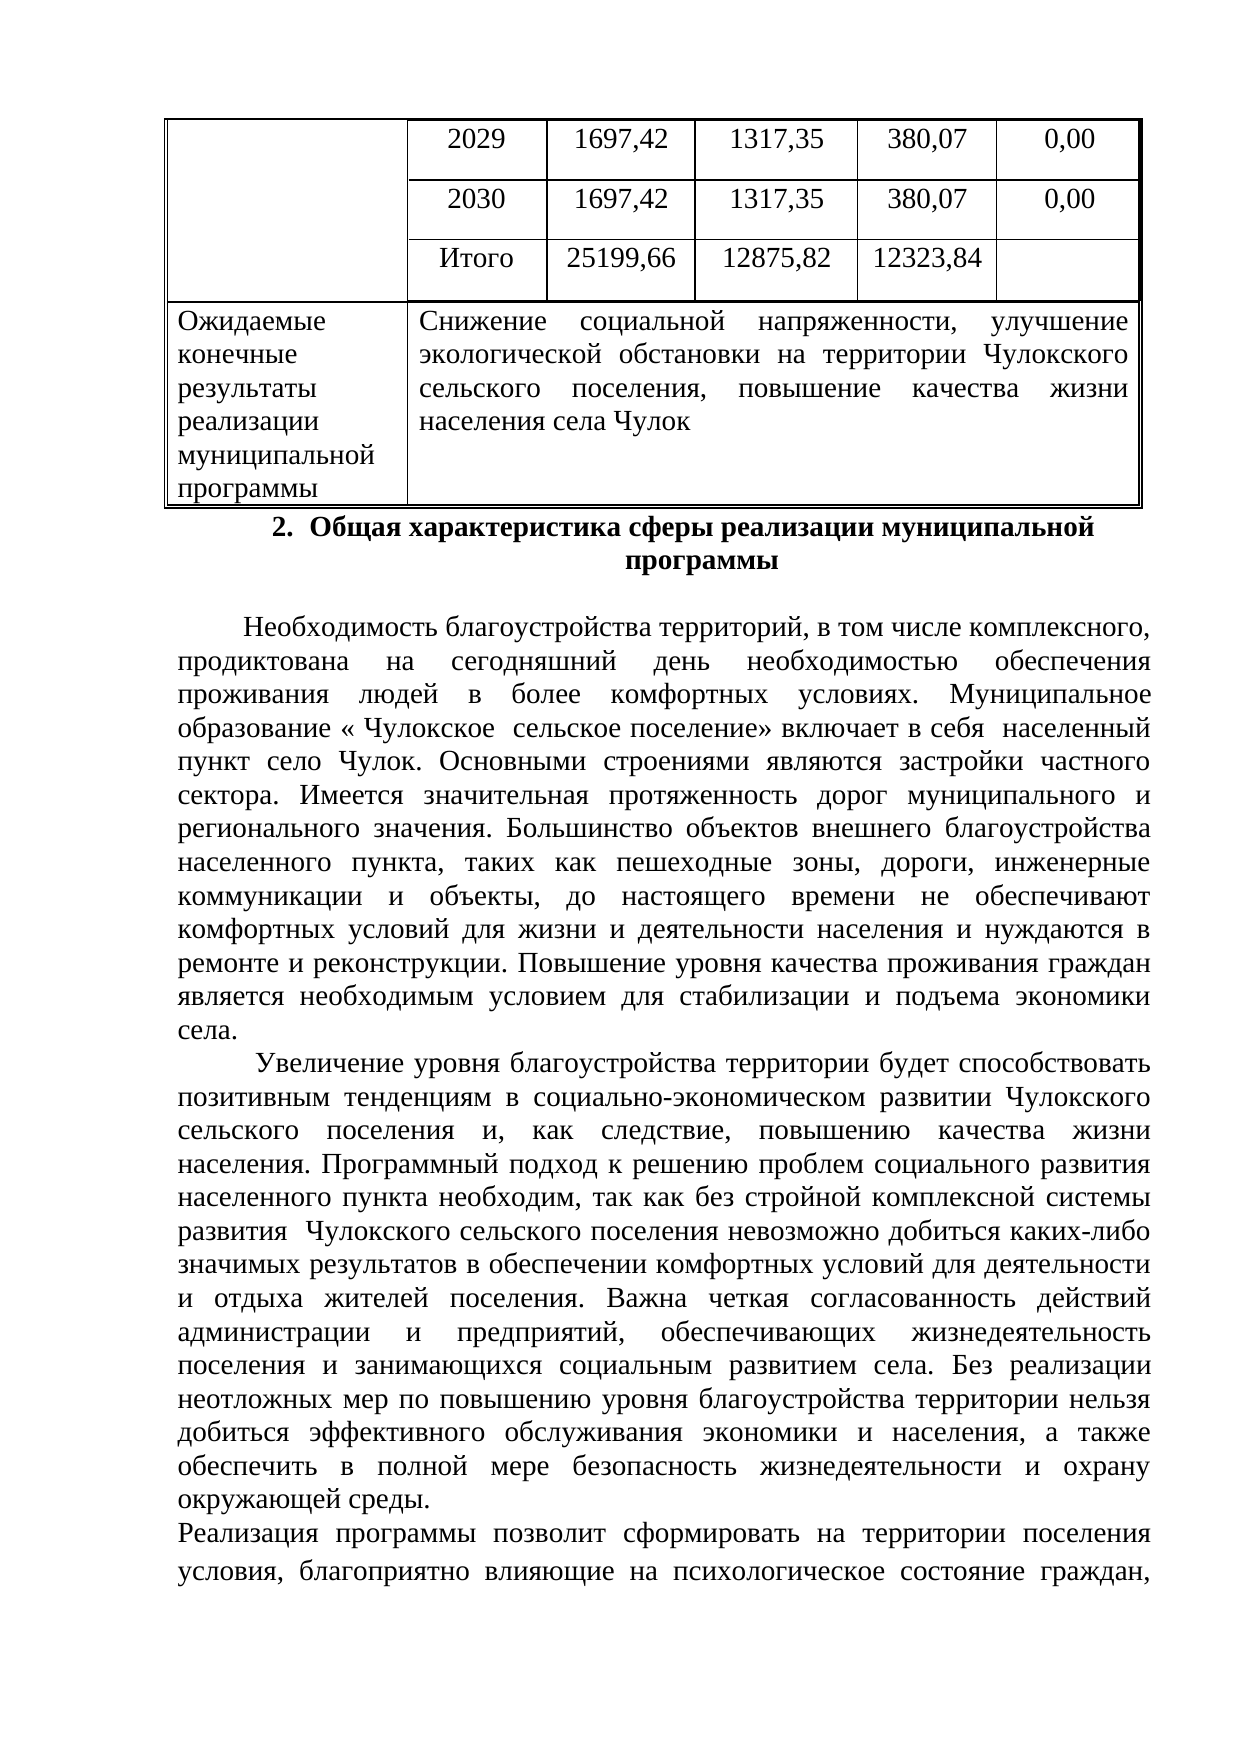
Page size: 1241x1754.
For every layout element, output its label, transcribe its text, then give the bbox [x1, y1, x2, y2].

text Необходимость благоустройства территорий, в том числе комплексного, продиктована на сегодняшний день необходимостью обеспечения проживания людей в более комфортных условиях. Муниципальное образование « Чулокское сельское поселение» включает в себя населенный пункт село Чулок. Основными строениями являются застройки частного сектора. Имеется значительная протяженность дорог муниципального и регионального значения. Большинство объектов внешнего благоустройства населенного пункта, таких как пешеходные зоны, дороги, инженерные коммуникации и объекты, до настоящего времени не обеспечивают комфортных условий для жизни и деятельности населения и нуждаются в ремонте и реконструкции. Повышение уровня качества проживания граждан является необходимым условием для стабилизации и подъема экономики села. [177, 609, 1152, 1045]
table_cell Ожидаемые конечные результаты реализации муниципальной программы [168, 303, 407, 504]
list Общая характеристика сферы реализации муниципальной программы [215, 509, 1152, 576]
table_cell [168, 120, 407, 301]
text Увеличение уровня благоустройства территории будет способствовать позитивным тенденциям в социально-экономическом развитии Чулокского сельского поселения и, как следствие, повышению качества жизни населения. Программный подход к решению проблем социального развития населенного пункта необходим, так как без стройной комплексной системы развития Чулокского сельского поселения невозможно добиться каких-либо значимых результатов в обеспечении комфортных условий для деятельности и отдыха жителей поселения. Важна четкая согласованность действий администрации и предприятий, обеспечивающих жизнедеятельность поселения и занимающихся социальным развитием села. Без реализации неотложных мер по повышению уровня благоустройства территории нельзя добиться эффективного обслуживания экономики и населения, а также обеспечить в полной мере безопасность жизнедеятельности и охрану окружающей среды. [177, 1045, 1152, 1515]
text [177, 1515, 1152, 1587]
table_cell Снижение социальной напряженности, улучшение экологической обстановки на территории Чулокского сельского поселения, повышение качества жизни населения села Чулок [408, 303, 1138, 504]
